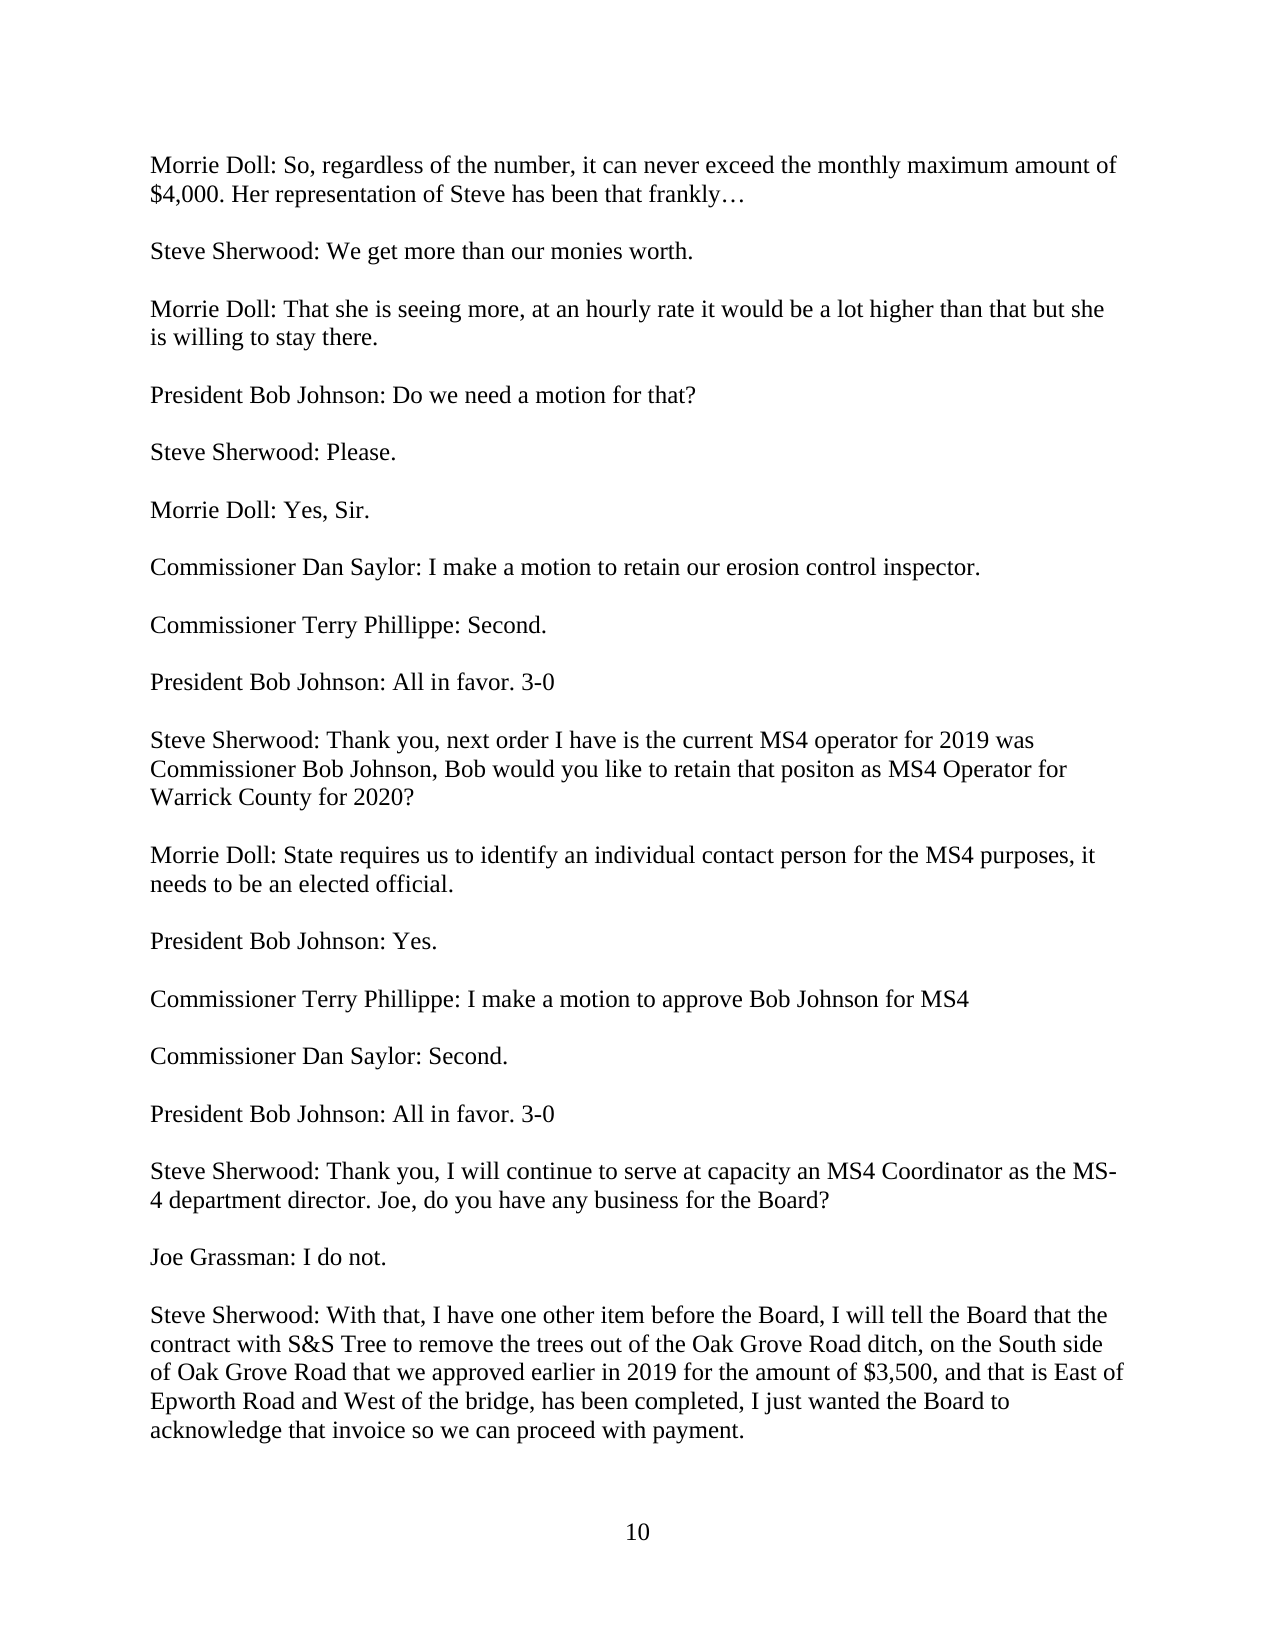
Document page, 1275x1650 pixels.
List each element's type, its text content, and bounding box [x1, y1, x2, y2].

text Commissioner Dan Saylor: I make a motion to retain our erosion control inspector. [150, 552, 1125, 581]
text Commissioner Terry Phillippe: I make a motion to approve Bob Johnson for MS4 [150, 984, 1125, 1012]
text President Bob Johnson: All in favor. 3-0 [150, 667, 1125, 696]
text President Bob Johnson: Yes. [150, 926, 1125, 955]
text Commissioner Terry Phillippe: Second. [150, 610, 1125, 639]
text Steve Sherwood: Please. [150, 437, 1125, 466]
text Steve Sherwood: Thank you, I will continue to serve at capacity an MS4 Coordinator as the MS-4 department director. Joe, do you have any business for the Board? [150, 1156, 1125, 1214]
text Commissioner Dan Saylor: Second. [150, 1041, 1125, 1070]
text Steve Sherwood: Thank you, next order I have is the current MS4 operator for 2019 was Commissioner Bob Johnson, Bob would you like to retain that positon as MS4 Operator for Warrick County for 2020? [150, 725, 1125, 811]
text Joe Grassman: I do not. [150, 1242, 1125, 1271]
text Morrie Doll: Yes, Sir. [150, 495, 1125, 524]
text Morrie Doll: That she is seeing more, at an hourly rate it would be a lot higher than that but she is willing to stay there. [150, 294, 1125, 351]
text Steve Sherwood: We get more than our monies worth. [150, 236, 1125, 265]
text Morrie Doll: State requires us to identify an individual contact person for the MS4 purposes, it needs to be an elected official. [150, 840, 1125, 897]
text President Bob Johnson: All in favor. 3-0 [150, 1099, 1125, 1127]
text Morrie Doll: So, regardless of the number, it can never exceed the monthly maximum amount of $4,000. Her representation of Steve has been that frankly… [150, 150, 1125, 207]
text Steve Sherwood: With that, I have one other item before the Board, I will tell the Board that the contract with S&S Tree to remove the trees out of the Oak Grove Road ditch, on the South side of Oak Grove Road that we approved earlier in 2019 for the amount of $3,500, and that is East of Epworth Road and West of the bridge, has been completed, I just wanted the Board to acknowledge that invoice so we can proceed with payment. [150, 1300, 1125, 1444]
text President Bob Johnson: Do we need a motion for that? [150, 380, 1125, 409]
